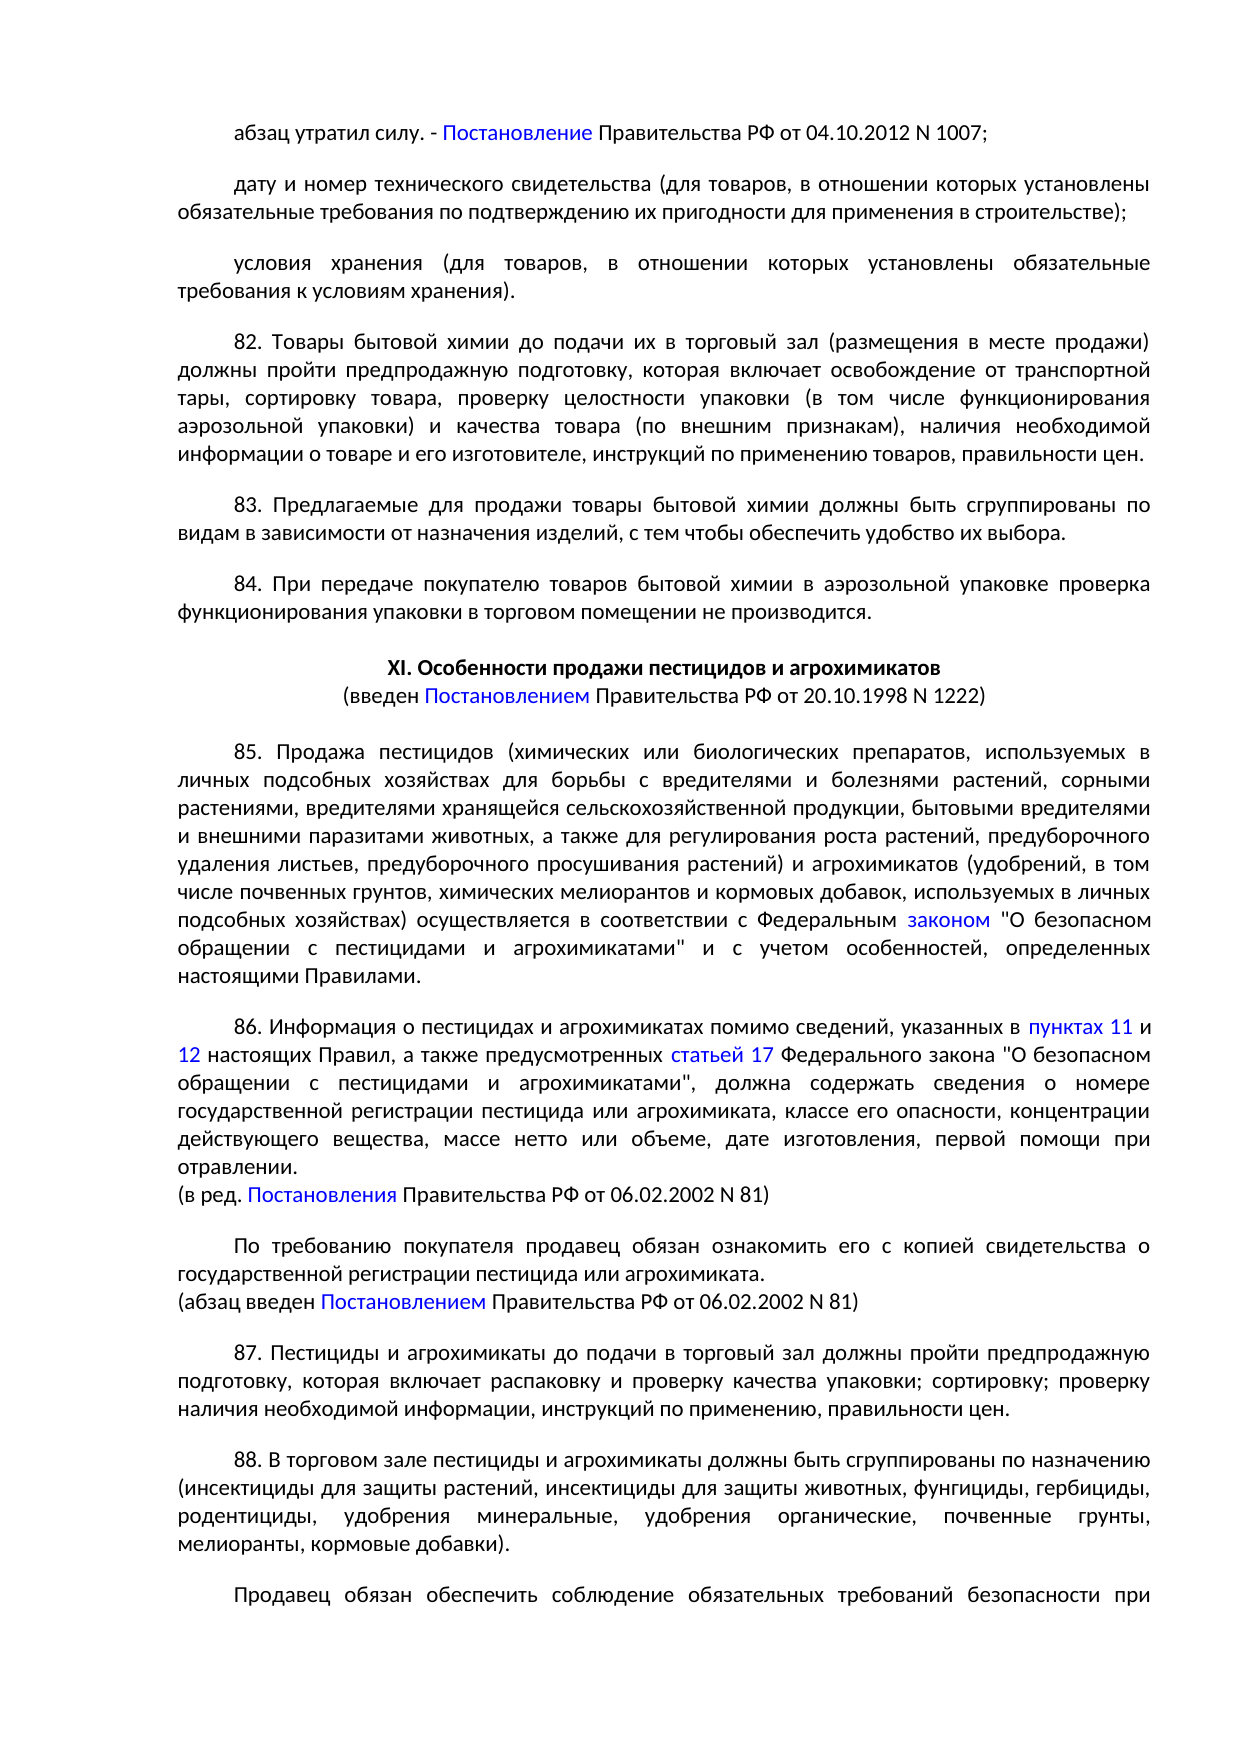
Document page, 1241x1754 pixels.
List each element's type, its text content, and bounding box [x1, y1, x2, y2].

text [177, 1580, 1152, 1608]
text 83. Предлагаемые для продажи товары бытовой химии должны быть сгруппированы по видам в зависимости от назначения изделий, с тем чтобы обеспечить удобство их выбора. [177, 490, 1152, 546]
text абзац утратил силу. - Постановление Правительства РФ от 04.10.2012 N 1007; [177, 118, 1152, 146]
text 82. Товары бытовой химии до подачи их в торговый зал (размещения в месте продажи) должны пройти предпродажную подготовку, которая включает освобождение от транспортной тары, сортировку товара, проверку целостности упаковки (в том числе функционирования аэрозольной упаковки) и качества товара (по внешним признакам), наличия необходимой информации о товаре и его изготовителе, инструкций по применению товаров, правильности цен. [177, 327, 1152, 467]
text 88. В торговом зале пестициды и агрохимикаты должны быть сгруппированы по назначению (инсектициды для защиты растений, инсектициды для защиты животных, фунгициды, гербициды, родентициды, удобрения минеральные, удобрения органические, почвенные грунты, мелиоранты, кормовые добавки). [177, 1445, 1152, 1557]
text (абзац введен Постановлением Правительства РФ от 06.02.2002 N 81) [177, 1287, 1152, 1315]
text 86. Информация о пестицидах и агрохимикатах помимо сведений, указанных в пунктах 11 и 12 настоящих Правил, а также предусмотренных статьей 17 Федерального закона "О безопасном обращении с пестицидами и агрохимикатами", должна содержать сведения о номере государственной регистрации пестицида или агрохимиката, классе его опасности, концентрации действующего вещества, массе нетто или объеме, дате изготовления, первой помощи при отравлении. [177, 1012, 1152, 1180]
text (в ред. Постановления Правительства РФ от 06.02.2002 N 81) [177, 1180, 1152, 1208]
text дату и номер технического свидетельства (для товаров, в отношении которых установлены обязательные требования по подтверждению их пригодности для применения в строительстве); [177, 169, 1152, 225]
text 87. Пестициды и агрохимикаты до подачи в торговый зал должны пройти предпродажную подготовку, которая включает распаковку и проверку качества упаковки; сортировку; проверку наличия необходимой информации, инструкций по применению, правильности цен. [177, 1338, 1152, 1422]
text (введен Постановлением Правительства РФ от 20.10.1998 N 1222) [177, 681, 1152, 709]
title XI. Особенности продажи пестицидов и агрохимикатов [177, 653, 1152, 681]
text 85. Продажа пестицидов (химических или биологических препаратов, используемых в личных подсобных хозяйствах для борьбы с вредителями и болезнями растений, сорными растениями, вредителями хранящейся сельскохозяйственной продукции, бытовыми вредителями и внешними паразитами животных, а также для регулирования роста растений, предуборочного удаления листьев, предуборочного просушивания растений) и агрохимикатов (удобрений, в том числе почвенных грунтов, химических мелиорантов и кормовых добавок, используемых в личных подсобных хозяйствах) осуществляется в соответствии с Федеральным законом "О безопасном обращении с пестицидами и агрохимикатами" и с учетом особенностей, определенных настоящими Правилами. [177, 737, 1152, 989]
text условия хранения (для товаров, в отношении которых установлены обязательные требования к условиям хранения). [177, 248, 1152, 304]
text По требованию покупателя продавец обязан ознакомить его с копией свидетельства о государственной регистрации пестицида или агрохимиката. [177, 1231, 1152, 1287]
text 84. При передаче покупателю товаров бытовой химии в аэрозольной упаковке проверка функционирования упаковки в торговом помещении не производится. [177, 569, 1152, 625]
